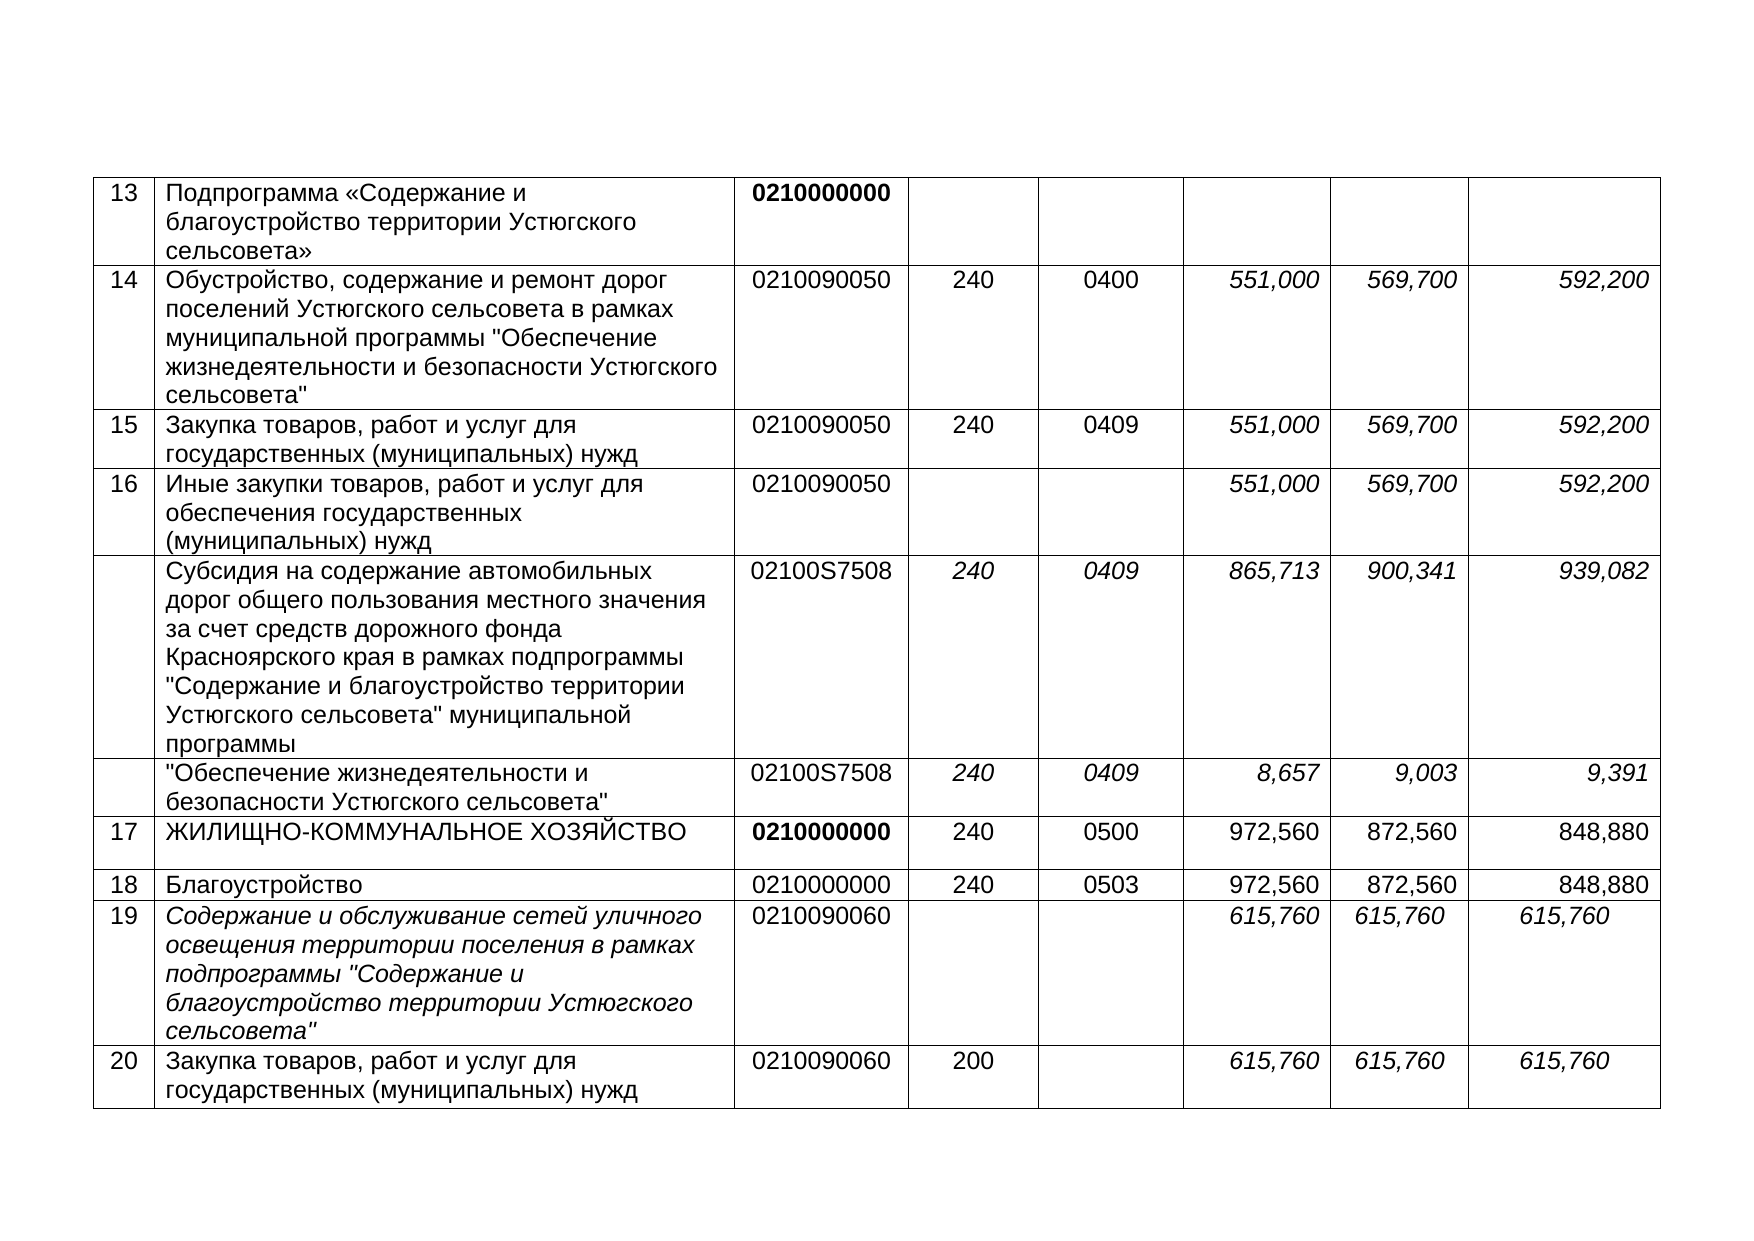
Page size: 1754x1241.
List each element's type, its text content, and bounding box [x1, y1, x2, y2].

table_cell 569,700 [1331, 266, 1468, 409]
table_cell 0210000000 [735, 817, 908, 869]
table_cell 0503 [1039, 870, 1183, 900]
table_cell [909, 178, 1038, 264]
table_cell 14 [94, 266, 154, 409]
table_cell Субсидия на содержание автомобильных дорог общего пользования местного значения за счет средств дорожного фонда Красноярского края в рамках подпрограммы "Содержание и благоустройство территории Устюгского сельсовета" муниципальной программы [155, 556, 734, 757]
table_cell 615,760 [1331, 901, 1468, 1045]
table_cell [1469, 178, 1660, 264]
table_cell 200 [909, 1046, 1038, 1108]
table_cell 592,200 [1469, 410, 1660, 468]
table_cell 240 [909, 556, 1038, 757]
table_cell [1039, 901, 1183, 1045]
table_cell 615,760 [1469, 901, 1660, 1045]
table_cell 872,560 [1331, 817, 1468, 869]
table_cell 18 [94, 870, 154, 900]
table_cell 615,760 [1184, 1046, 1330, 1108]
table_cell Закупка товаров, работ и услуг для государственных (муниципальных) нужд [155, 410, 734, 468]
table_cell 569,700 [1331, 469, 1468, 555]
table_cell Иные закупки товаров, работ и услуг для обеспечения государственных (муниципальных) нужд [155, 469, 734, 555]
table_cell 9,003 [1331, 759, 1468, 816]
table_cell Содержание и обслуживание сетей уличного освещения территории поселения в рамках подпрограммы "Содержание и благоустройство территории Устюгского сельсовета" [155, 901, 734, 1045]
table_cell 240 [909, 759, 1038, 816]
table_cell Закупка товаров, работ и услуг для государственных (муниципальных) нужд [155, 1046, 734, 1108]
table_cell [1039, 1046, 1183, 1108]
table_cell 240 [909, 410, 1038, 468]
table_cell 900,341 [1331, 556, 1468, 757]
table_cell 0210000000 [735, 178, 908, 264]
table_cell [1184, 178, 1330, 264]
table_cell "Обеспечение жизнедеятельности и безопасности Устюгского сельсовета" [155, 759, 734, 816]
table_cell [94, 759, 154, 816]
table_cell 972,560 [1184, 817, 1330, 869]
table_cell 19 [94, 901, 154, 1045]
table_cell 848,880 [1469, 870, 1660, 900]
table_cell 939,082 [1469, 556, 1660, 757]
table_cell 15 [94, 410, 154, 468]
table_cell 592,200 [1469, 469, 1660, 555]
table_cell Обустройство, содержание и ремонт дорог поселений Устюгского сельсовета в рамках муниципальной программы "Обеспечение жизнедеятельности и безопасности Устюгского сельсовета" [155, 266, 734, 409]
table_cell 0409 [1039, 759, 1183, 816]
table_cell 551,000 [1184, 410, 1330, 468]
table_cell [1039, 469, 1183, 555]
table_cell 0210090050 [735, 469, 908, 555]
table_cell 551,000 [1184, 266, 1330, 409]
table_cell 848,880 [1469, 817, 1660, 869]
table_cell Подпрограмма «Содержание и благоустройство территории Устюгского сельсовета» [155, 178, 734, 264]
table_cell 872,560 [1331, 870, 1468, 900]
table_cell 16 [94, 469, 154, 555]
table_cell 551,000 [1184, 469, 1330, 555]
table_cell 569,700 [1331, 410, 1468, 468]
table_cell 0409 [1039, 556, 1183, 757]
table_cell 615,760 [1331, 1046, 1468, 1108]
table_cell 615,760 [1184, 901, 1330, 1045]
table_cell ЖИЛИЩНО-КОММУНАЛЬНОЕ ХОЗЯЙСТВО [155, 817, 734, 869]
table_cell 615,760 [1469, 1046, 1660, 1108]
table_cell [909, 901, 1038, 1045]
table_cell 13 [94, 178, 154, 264]
table_cell 0210090050 [735, 266, 908, 409]
table_cell 972,560 [1184, 870, 1330, 900]
table_cell 0210090050 [735, 410, 908, 468]
table_cell 0400 [1039, 266, 1183, 409]
table_cell 9,391 [1469, 759, 1660, 816]
table_cell 0210090060 [735, 901, 908, 1045]
table_cell 0210090060 [735, 1046, 908, 1108]
table_cell 0409 [1039, 410, 1183, 468]
table_cell [94, 556, 154, 757]
table_cell 0500 [1039, 817, 1183, 869]
table_cell 17 [94, 817, 154, 869]
table_cell 592,200 [1469, 266, 1660, 409]
table_cell 240 [909, 266, 1038, 409]
table_cell [1331, 178, 1468, 264]
table_cell 865,713 [1184, 556, 1330, 757]
table_cell 8,657 [1184, 759, 1330, 816]
table_cell 240 [909, 870, 1038, 900]
table_cell 02100S7508 [735, 759, 908, 816]
table_cell 20 [94, 1046, 154, 1108]
table_cell [909, 469, 1038, 555]
table_cell 02100S7508 [735, 556, 908, 757]
table_cell 0210000000 [735, 870, 908, 900]
table_cell Благоустройство [155, 870, 734, 900]
table_cell [1039, 178, 1183, 264]
table_cell 240 [909, 817, 1038, 869]
